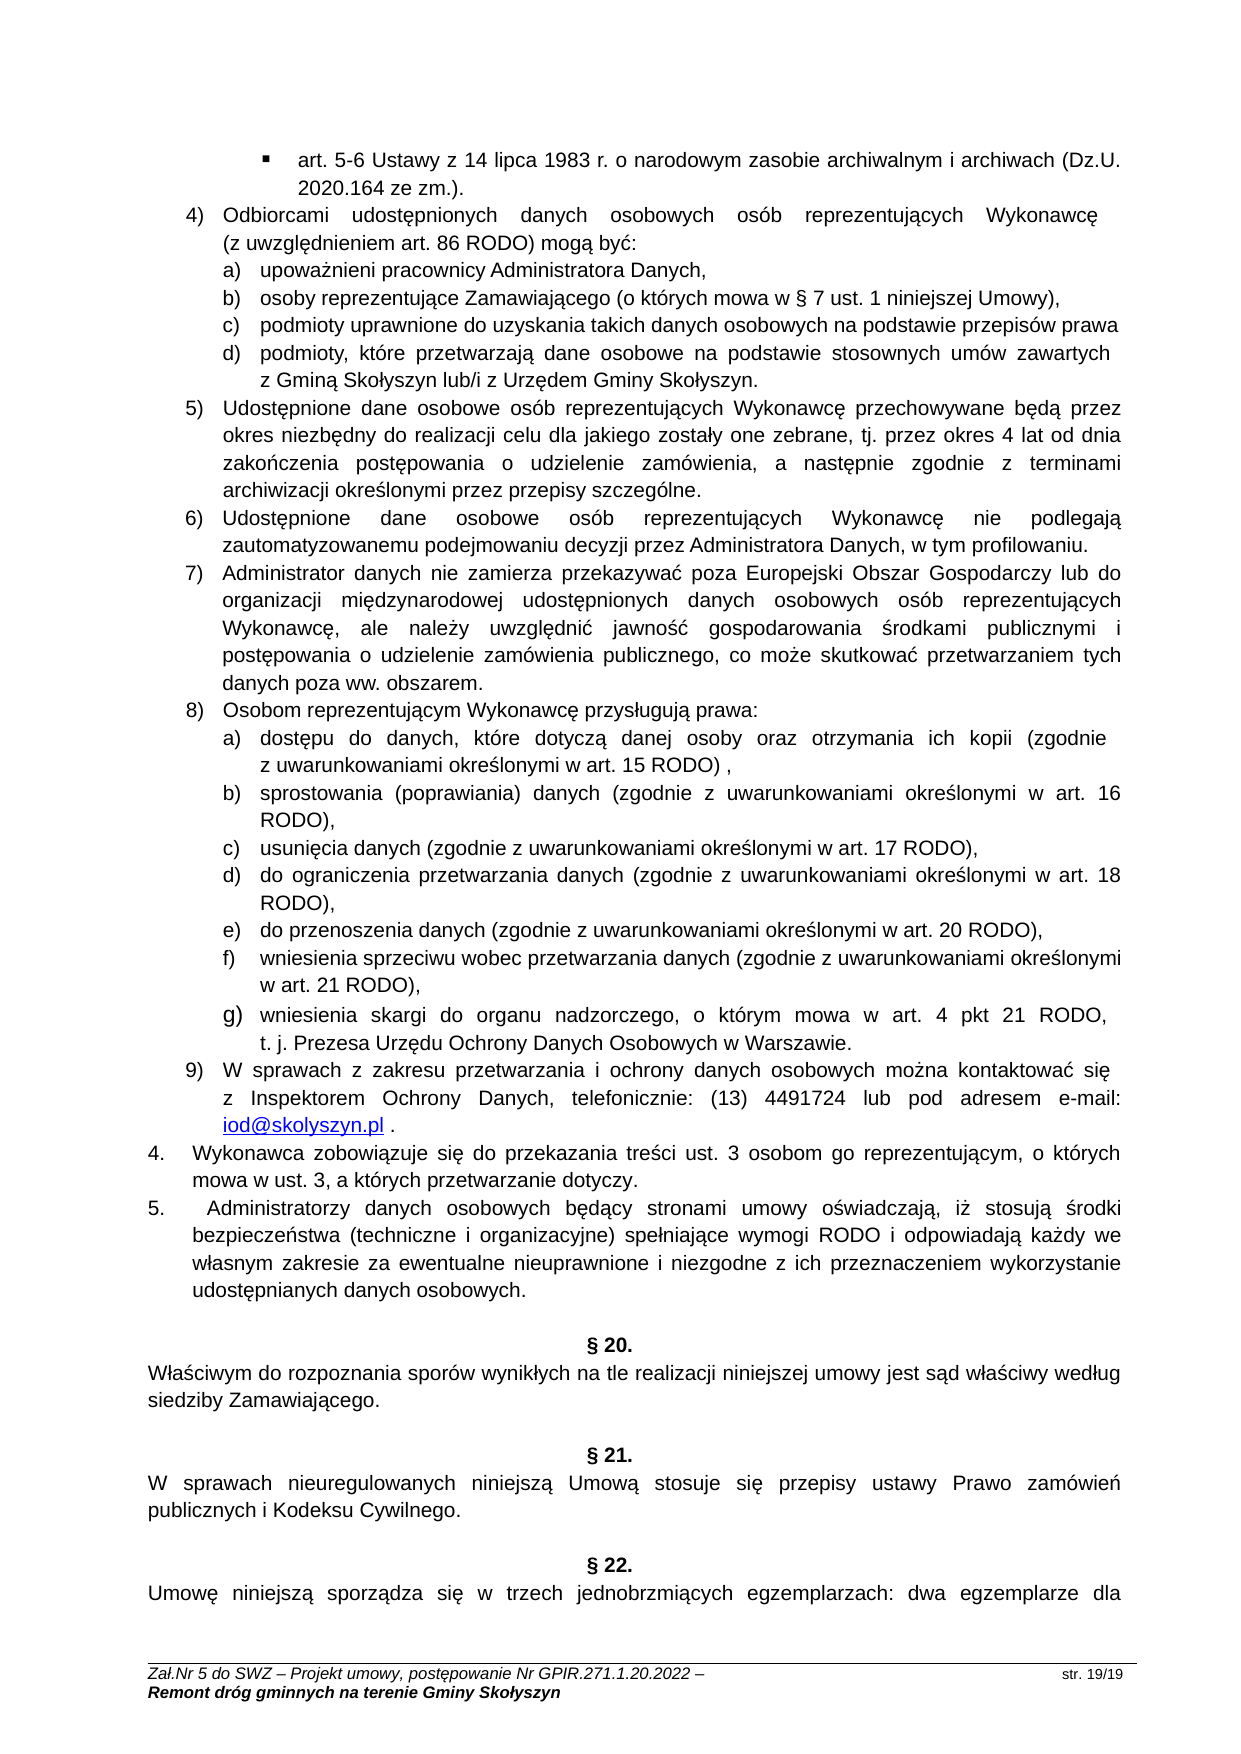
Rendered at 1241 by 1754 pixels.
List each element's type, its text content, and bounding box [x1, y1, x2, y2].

list podmioty, które przetwarzają dane osobowe na podstawie stosownych umów zawartych z Gminą Skołyszyn lub/i z Urzędem Gminy Skołyszyn. [222, 341, 1122, 392]
list do ograniczenia przetwarzania danych (zgodnie z uwarunkowaniami określonymi w art. 18 RODO), [223, 863, 1122, 915]
list wniesienia skargi do organu nadzorczego, o którym mowa w art. 4 pkt 21 RODO, t. j. Prezesa Urzędu Ochrony Danych Osobowych w Warszawie. [223, 1001, 1122, 1054]
text § 21. [127, 1443, 1093, 1467]
list sprostowania (poprawiania) danych (zgodnie z uwarunkowaniami określonymi w art. 16 RODO), [223, 781, 1122, 832]
list Udostępnione dane osobowe osób reprezentujących Wykonawcę przechowywane będą przez okres niezbędny do realizacji celu dla jakiego zostały one zebrane, tj. przez okres 4 lat od dnia zakończenia postępowania o udzielenie zamówienia, a następnie zgodnie z terminami archiwizacji określonymi przez przepisy szczególne. [185, 396, 1122, 502]
list do przenoszenia danych (zgodnie z uwarunkowaniami określonymi w art. 20 RODO), [223, 918, 1122, 942]
list dostępu do danych, które dotyczą danej osoby oraz otrzymania ich kopii (zgodnie z uwarunkowaniami określonymi w art. 15 RODO) , [223, 726, 1122, 777]
text § 20. [127, 1333, 1093, 1357]
list Wykonawca zobowiązuje się do przekazania treści ust. 3 osobom go reprezentującym, o których mowa w ust. 3, a których przetwarzanie dotyczy. [148, 1141, 1122, 1192]
list osoby reprezentujące Zamawiającego (o których mowa w § 7 ust. 1 niniejszej Umowy), [222, 286, 1122, 310]
list Odbiorcami udostępnionych danych osobowych osób reprezentujących Wykonawcę (z uwzględnieniem art. 86 RODO) mogą być: [186, 203, 1122, 255]
list art. 5-6 Ustawy z 14 lipca 1983 r. o narodowym zasobie archiwalnym i archiwach (Dz.U. 2020.164 ze zm.). [261, 148, 1122, 200]
list wniesienia sprzeciwu wobec przetwarzania danych (zgodnie z uwarunkowaniami określonymi w art. 21 RODO), [223, 946, 1122, 997]
list usunięcia danych (zgodnie z uwarunkowaniami określonymi w art. 17 RODO), [223, 836, 1122, 860]
list W sprawach z zakresu przetwarzania i ochrony danych osobowych można kontaktować się z Inspektorem Ochrony Danych, telefonicznie: (13) 4491724 lub pod adresem e-mail: iod@skolyszyn.pl . [185, 1058, 1122, 1137]
list Osobom reprezentującym Wykonawcę przysługują prawa: [186, 698, 1122, 722]
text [148, 1581, 1122, 1604]
list Administratorzy danych osobowych będący stronami umowy oświadczają, iż stosują środki bezpieczeństwa (techniczne i organizacyjne) spełniające wymogi RODO i odpowiadają każdy we własnym zakresie za ewentualne nieuprawnione i niezgodne z ich przeznaczeniem wykorzystanie udostępnianych danych osobowych. [148, 1196, 1122, 1302]
text § 22. [127, 1553, 1093, 1577]
text Właściwym do rozpoznania sporów wynikłych na tle realizacji niniejszej umowy jest sąd właściwy według siedziby Zamawiającego. [148, 1361, 1122, 1412]
list upoważnieni pracownicy Administratora Danych, [223, 258, 1122, 282]
list Administrator danych nie zamierza przekazywać poza Europejski Obszar Gospodarczy lub do organizacji międzynarodowej udostępnionych danych osobowych osób reprezentujących Wykonawcę, ale należy uwzględnić jawność gospodarowania środkami publicznymi i postępowania o udzielenie zamówienia publicznego, co może skutkować przetwarzaniem tych danych poza ww. obszarem. [185, 561, 1122, 695]
text W sprawach nieuregulowanych niniejszą Umową stosuje się przepisy ustawy Prawo zamówień publicznych i Kodeksu Cywilnego. [148, 1471, 1122, 1522]
list Udostępnione dane osobowe osób reprezentujących Wykonawcę nie podlegają zautomatyzowanemu podejmowaniu decyzji przez Administratora Danych, w tym profilowaniu. [185, 506, 1122, 557]
list podmioty uprawnione do uzyskania takich danych osobowych na podstawie przepisów prawa [222, 313, 1122, 337]
